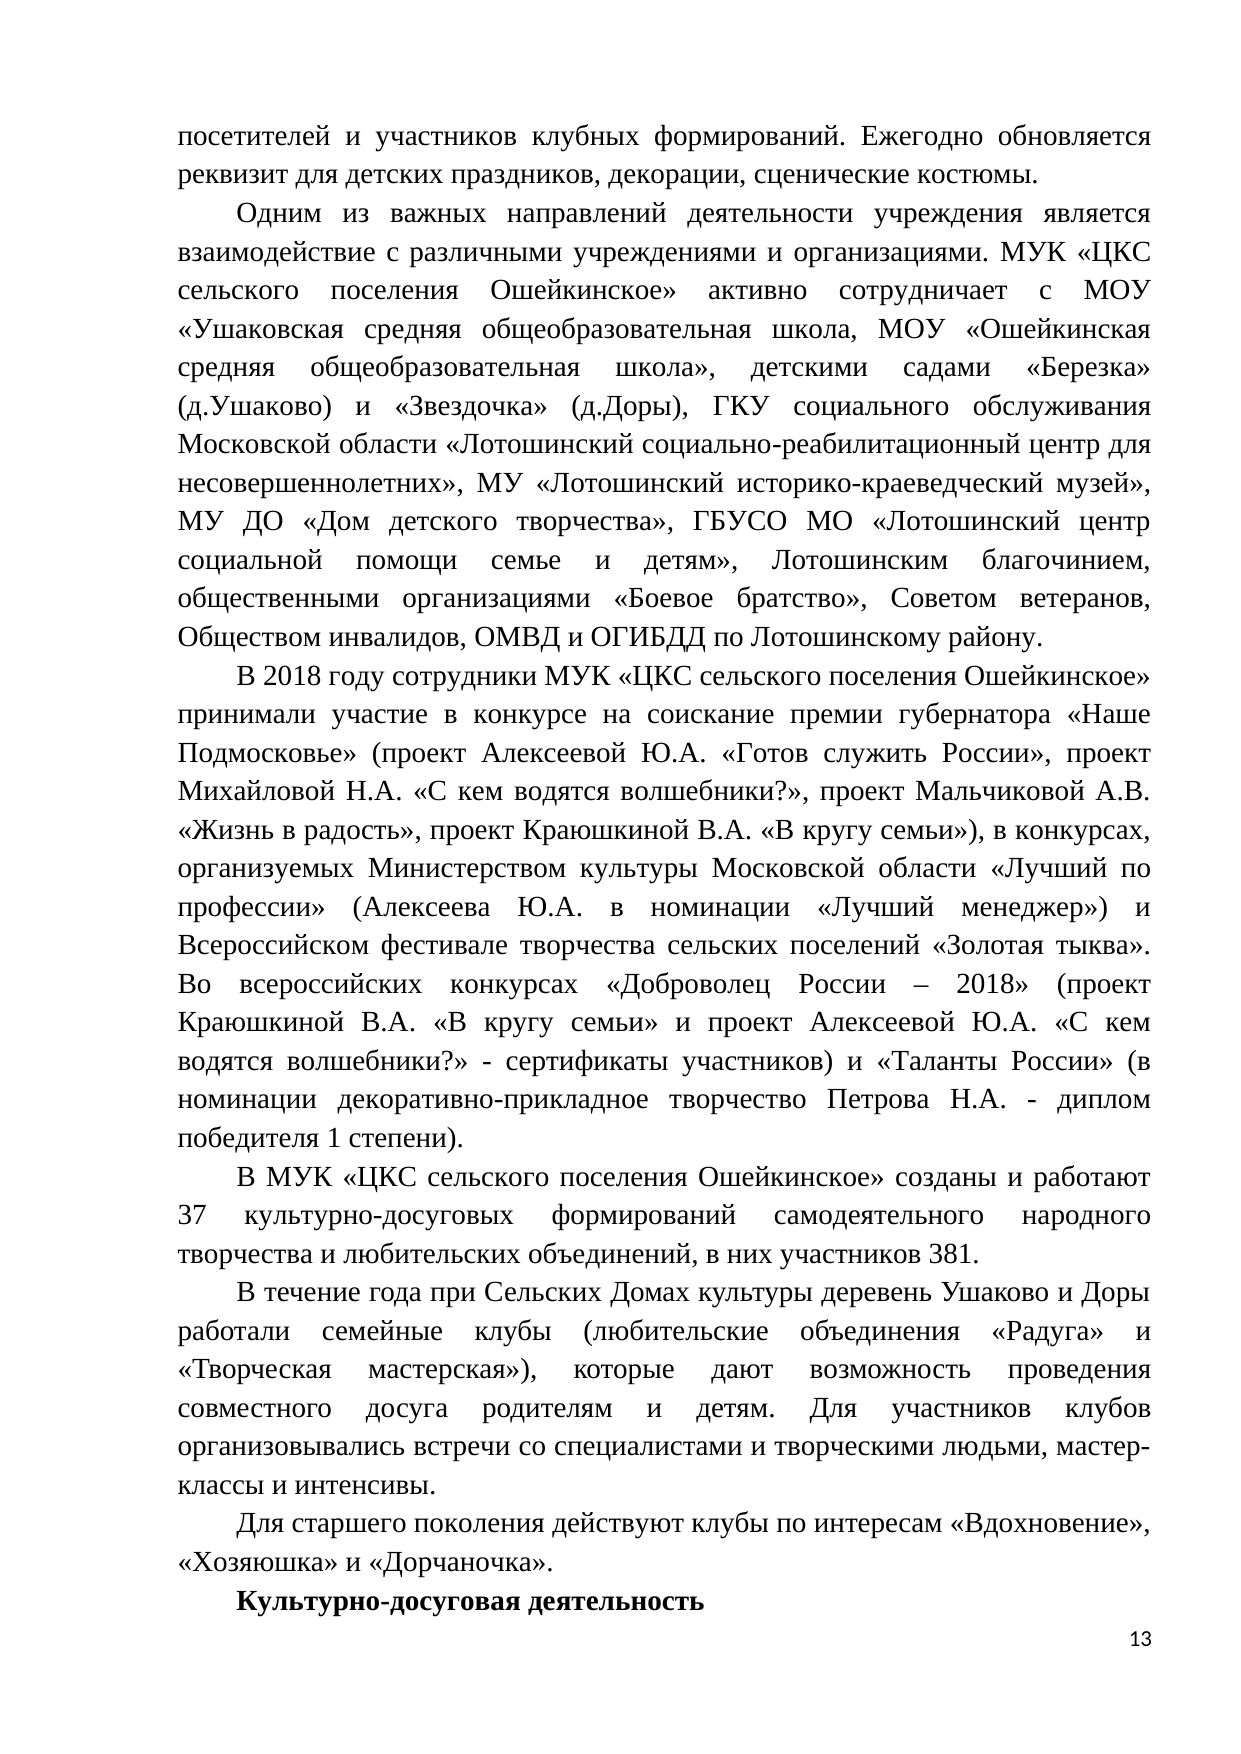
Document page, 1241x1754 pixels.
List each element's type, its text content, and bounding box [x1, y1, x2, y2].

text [177, 118, 1152, 190]
text Культурно-досуговая деятельность [177, 1583, 1152, 1616]
text Для старшего поколения действуют клубы по интересам «Вдохновение», «Хозяюшка» и «Дорчаночка». [177, 1506, 1152, 1578]
text В МУК «ЦКС сельского поселения Ошейкинское» созданы и работают 37 культурно-досуговых формирований самодеятельного народного творчества и любительских объединений, в них участников 381. [177, 1159, 1152, 1269]
text Одним из важных направлений деятельности учреждения является взаимодействие с различными учреждениями и организациями. МУК «ЦКС сельского поселения Ошейкинское» активно сотрудничает с МОУ «Ушаковская средняя общеобразовательная школа, МОУ «Ошейкинская средняя общеобразовательная школа», детскими садами «Березка» (д.Ушаково) и «Звездочка» (д.Доры), ГКУ социального обслуживания Московской области «Лотошинский социально-реабилитационный центр для несовершеннолетних», МУ «Лотошинский историко-краеведческий музей», МУ ДО «Дом детского творчества», ГБУСО МО «Лотошинский центр социальной помощи семье и детям», Лотошинским благочинием, общественными организациями «Боевое братство», Советом ветеранов, Обществом инвалидов, ОМВД и ОГИБДД по Лотошинскому району. [177, 195, 1152, 653]
text В 2018 году сотрудники МУК «ЦКС сельского поселения Ошейкинское» принимали участие в конкурсе на соискание премии губернатора «Наше Подмосковье» (проект Алексеевой Ю.А. «Готов служить России», проект Михайловой Н.А. «С кем водятся волшебники?», проект Мальчиковой А.В. «Жизнь в радость», проект Краюшкиной В.А. «В кругу семьи»), в конкурсах, организуемых Министерством культуры Московской области «Лучший по профессии» (Алексеева Ю.А. в номинации «Лучший менеджер») и Всероссийском фестивале творчества сельских поселений «Золотая тыква». Во всероссийских конкурсах «Доброволец России – 2018» (проект Краюшкиной В.А. «В кругу семьи» и проект Алексеевой Ю.А. «С кем водятся волшебники?» - сертификаты участников) и «Таланты России» (в номинации декоративно-прикладное творчество Петрова Н.А. - диплом победителя 1 степени). [177, 658, 1152, 1154]
text В течение года при Сельских Домах культуры деревень Ушаково и Доры работали семейные клубы (любительские объединения «Радуга» и «Творческая мастерская»), которые дают возможность проведения совместного досуга родителям и детям. Для участников клубов организовывались встречи со специалистами и творческими людьми, мастер-классы и интенсивы. [177, 1274, 1152, 1501]
